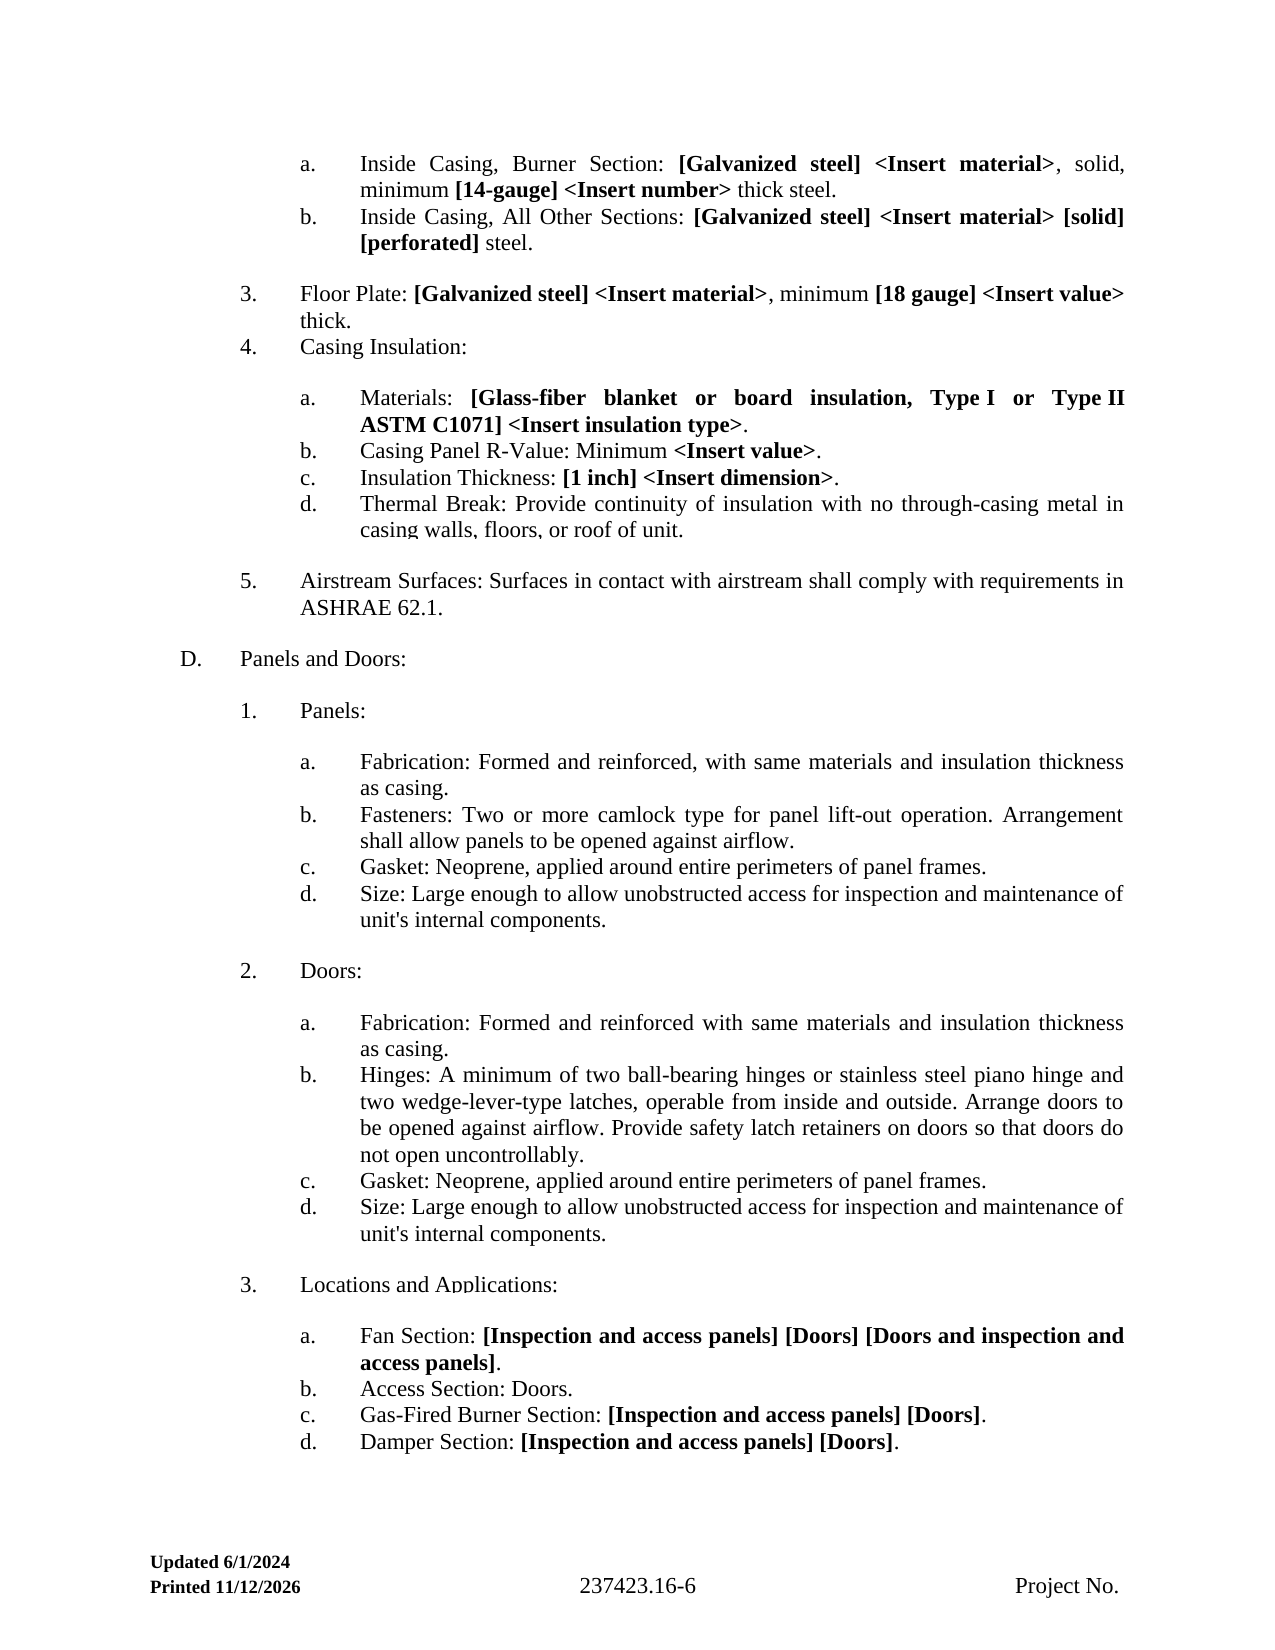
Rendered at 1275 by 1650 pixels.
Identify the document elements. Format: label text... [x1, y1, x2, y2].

text Panels and Doors: [180, 645, 1125, 672]
text Materials: [Glass-fiber blanket or board insulation, Type I or Type II ASTM C1071] <Insert insulation type>. [300, 384, 1125, 437]
text Doors: [240, 957, 1125, 984]
text Panels: [240, 697, 1125, 723]
text Fan Section: [Inspection and access panels] [Doors] [Doors and inspection and access panels]. [300, 1322, 1125, 1375]
text Insulation Thickness: [1 inch] <Insert dimension>. [300, 463, 1125, 490]
text Locations and Applications: [240, 1271, 1125, 1293]
text Gasket: Neoprene, applied around entire perimeters of panel frames. [300, 1167, 1125, 1193]
text Fasteners: Two or more camlock type for panel lift-out operation. Arrangement shall allow panels to be opened against airflow. [300, 801, 1125, 853]
text Size: Large enough to allow unobstructed access for inspection and maintenance of unit's internal components. [300, 880, 1125, 932]
text Hinges: A minimum of two ball-bearing hinges or stainless steel piano hinge and two wedge-lever-type latches, operable from inside and outside. Arrange doors to be opened against airflow. Provide safety latch retainers on doors so that doors do not open uncontrollably. [300, 1062, 1125, 1167]
text Casing Insulation: [240, 333, 1125, 359]
text Size: Large enough to allow unobstructed access for inspection and maintenance of unit's internal components. [300, 1193, 1125, 1246]
text Fabrication: Formed and reinforced, with same materials and insulation thickness as casing. [300, 748, 1125, 801]
text Fabrication: Formed and reinforced with same materials and insulation thickness as casing. [300, 1009, 1125, 1062]
text Inside Casing, All Other Sections: [Galvanized steel] <Insert material> [solid] [perforated] steel. [300, 203, 1125, 255]
text Gas-Fired Burner Section: [Inspection and access panels] [Doors]. [300, 1401, 1125, 1428]
text Thermal Break: Provide continuity of insulation with no through-casing metal in casing walls, floors, or roof of unit. [300, 490, 1125, 539]
text Casing Panel R-Value: Minimum <Insert value>. [300, 437, 1125, 463]
text Gasket: Neoprene, applied around entire perimeters of panel frames. [300, 853, 1125, 880]
text Airstream Surfaces: Surfaces in contact with airstream shall comply with requirements in ASHRAE 62.1. [240, 568, 1125, 620]
text Access Section: Doors. [300, 1375, 1125, 1401]
text Floor Plate: [Galvanized steel] <Insert material>, minimum [18 gauge] <Insert value> thick. [240, 280, 1125, 333]
text Inside Casing, Burner Section: [Galvanized steel] <Insert material>, solid, minimum [14-gauge] <Insert number> thick steel. [300, 150, 1125, 203]
text Damper Section: [Inspection and access panels] [Doors]. [300, 1428, 1125, 1454]
